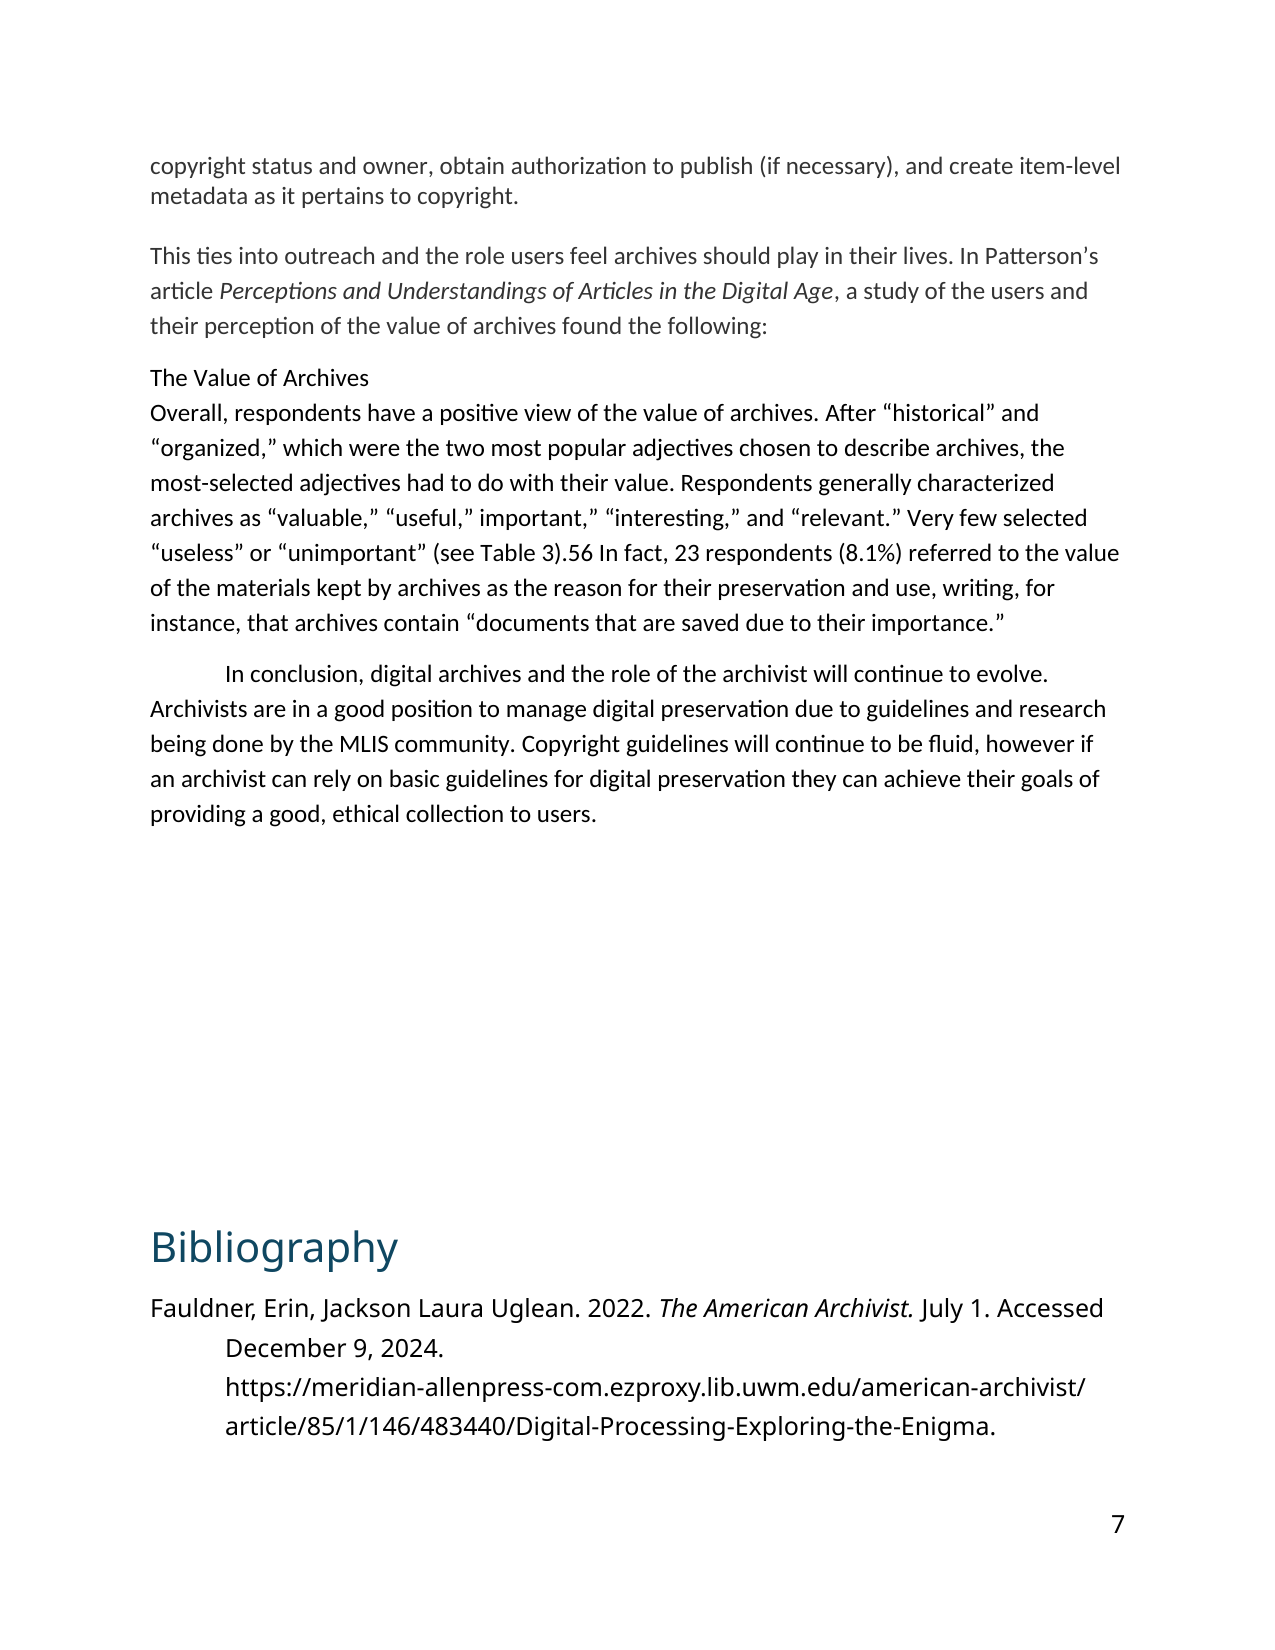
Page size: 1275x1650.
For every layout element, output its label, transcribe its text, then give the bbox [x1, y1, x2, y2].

text In conclusion, digital archives and the role of the archivist will continue to evolve. Archivists are in a good position to manage digital preservation due to guidelines and research being done by the MLIS community. Copyright guidelines will continue to be fluid, however if an archivist can rely on basic guidelines for digital preservation they can achieve their goals of providing a good, ethical collection to users. [150, 658, 1125, 829]
text This ties into outreach and the role users feel archives should play in their lives. In Patterson’s article Perceptions and Understandings of Articles in the Digital Age, a study of the users and their perception of the value of archives found the following: [150, 240, 1125, 341]
text The Value of Archives Overall, respondents have a positive view of the value of archives. After “historical” and “organized,” which were the two most popular adjectives chosen to describe archives, the most-selected adjectives had to do with their value. Respondents generally characterized archives as “valuable,” “useful,” important,” “interesting,” and “relevant.” Very few selected “useless” or “unimportant” (see Table 3).56 In fact, 23 respondents (8.1%) referred to the value of the materials kept by archives as the reason for their preservation and use, writing, for instance, that archives contain “documents that are saved due to their importance.” [150, 362, 1125, 637]
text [150, 150, 1125, 211]
